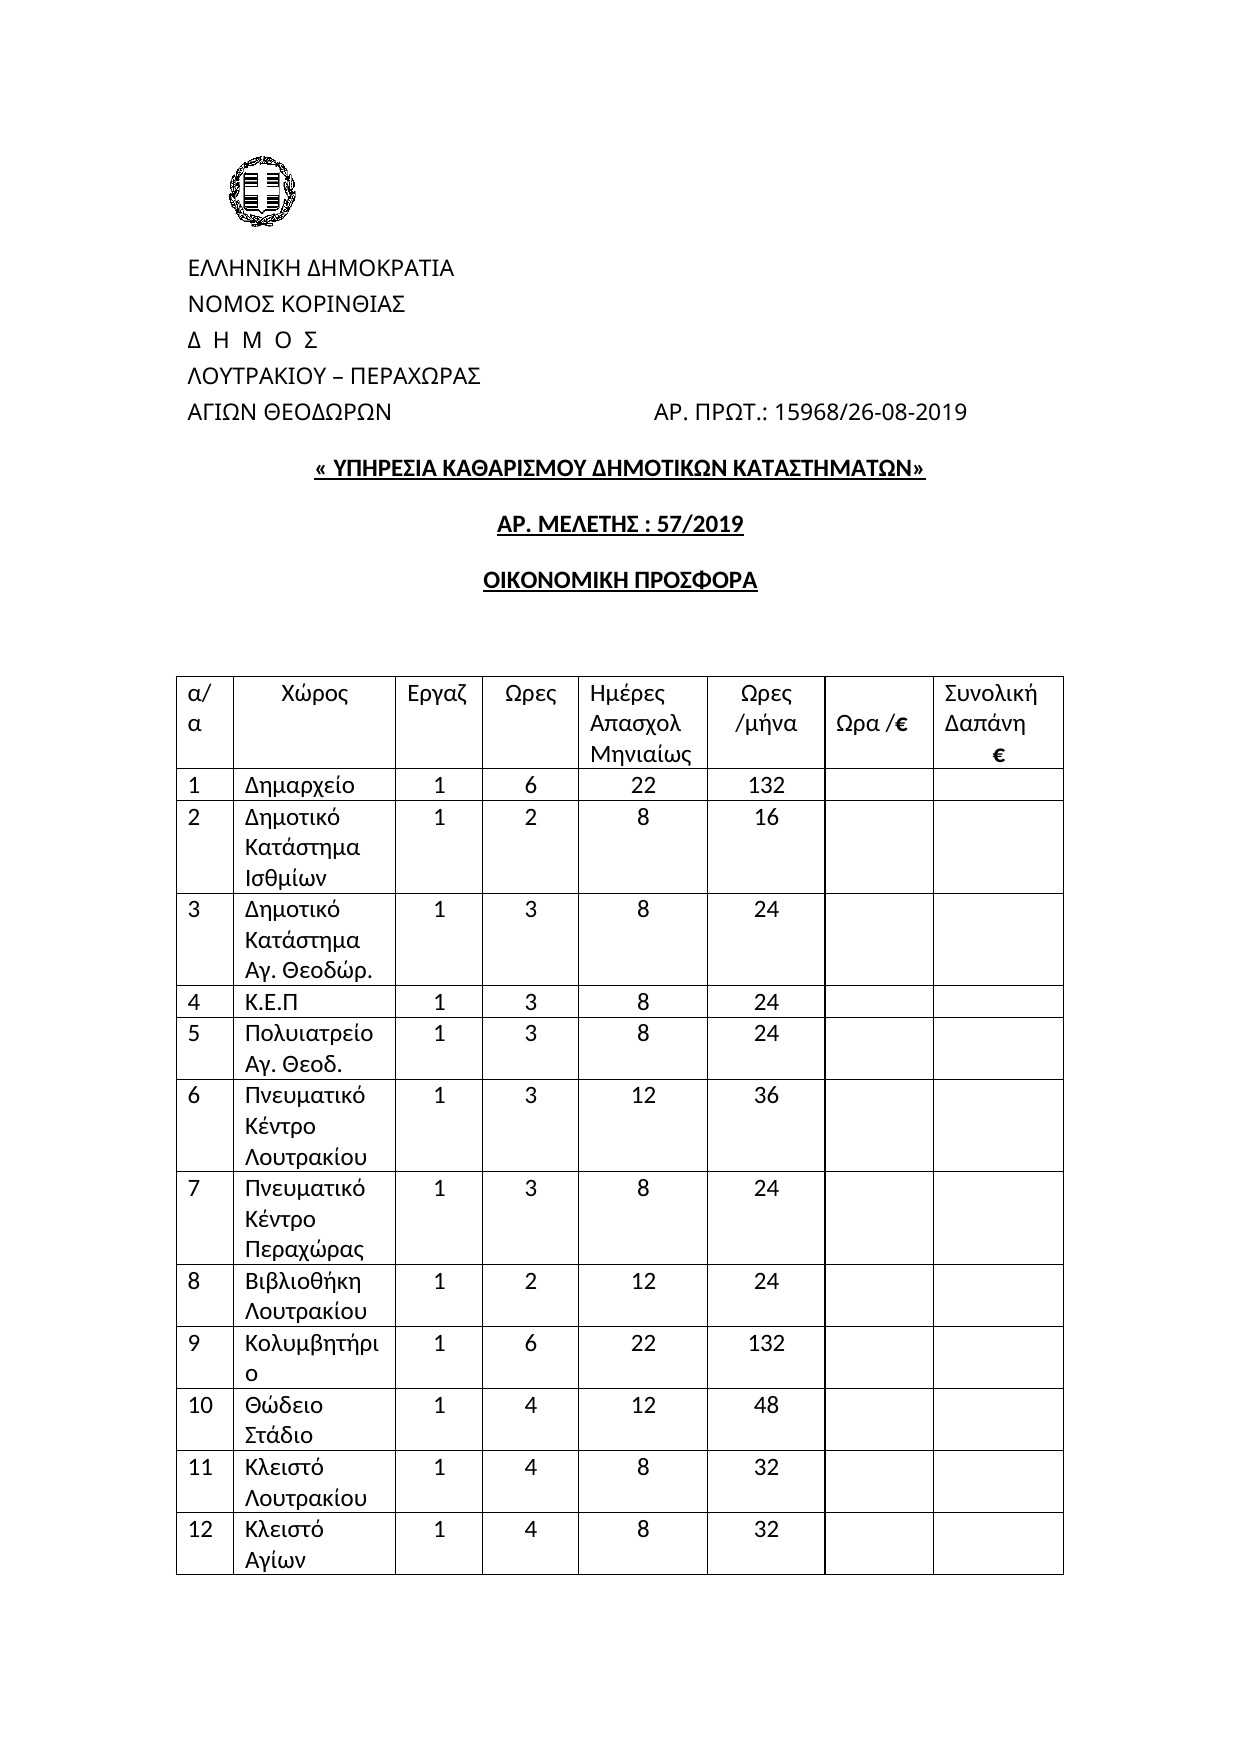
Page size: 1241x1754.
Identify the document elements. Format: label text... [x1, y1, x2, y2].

table_cell 2 [177, 801, 233, 892]
table_cell 1 [177, 769, 233, 800]
table_cell [934, 1018, 1063, 1079]
table_header α/α [177, 677, 233, 768]
table_cell 11 [177, 1451, 233, 1512]
table_cell [826, 986, 933, 1017]
table_cell 1 [396, 894, 482, 985]
table_cell [826, 801, 933, 892]
table_header Εργαζ [396, 677, 482, 768]
table_cell [934, 1080, 1063, 1171]
table_cell 1 [396, 1172, 482, 1264]
table_header Συνολική Δαπάνη € [934, 677, 1063, 768]
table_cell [234, 1513, 395, 1574]
table_cell [826, 894, 933, 985]
table_cell 6 [483, 1327, 578, 1388]
table_header Ωρες [483, 677, 578, 768]
table_cell [826, 1327, 933, 1388]
table_cell 9 [177, 1327, 233, 1388]
table_cell [934, 1451, 1063, 1512]
table_cell Θώδειο Στάδιο [234, 1389, 395, 1450]
table_header Ωρες /μήνα [708, 677, 824, 768]
table_cell Πνευματικό Κέντρο Λουτρακίου [234, 1080, 395, 1171]
table_cell 24 [708, 986, 824, 1017]
table_cell 1 [396, 1327, 482, 1388]
table_cell [934, 769, 1063, 800]
table_cell 3 [177, 894, 233, 985]
table_cell 24 [708, 1172, 824, 1264]
table_cell 132 [708, 1327, 824, 1388]
table_cell Κλειστό Λουτρακίου [234, 1451, 395, 1512]
table_cell 132 [708, 769, 824, 800]
table_cell 8 [579, 1172, 707, 1264]
table_cell 6 [483, 769, 578, 800]
table_cell Κ.Ε.Π [234, 986, 395, 1017]
table_cell 3 [483, 1080, 578, 1171]
table_cell [826, 1451, 933, 1512]
table_cell 1 [396, 801, 482, 892]
table_cell 10 [177, 1389, 233, 1450]
table_cell 2 [483, 801, 578, 892]
text AΓΙΩΝ ΘΕΟΔΩΡΩΝ ΑΡ. ΠΡΩΤ.: 15968/26-08-2019 [187, 396, 1053, 427]
table_cell Δημαρχείο [234, 769, 395, 800]
table_cell [934, 1389, 1063, 1450]
table_cell Πολυιατρείο Αγ. Θεοδ. [234, 1018, 395, 1079]
table_cell 8 [579, 986, 707, 1017]
table_cell 3 [483, 986, 578, 1017]
table_cell 1 [396, 1018, 482, 1079]
table_header Χώρος [234, 677, 395, 768]
table_cell 7 [177, 1172, 233, 1264]
text ΑΡ. ΜΕΛΕΤΗΣ : 57/2019 [187, 508, 1053, 539]
table_cell 1 [396, 1513, 482, 1574]
table_cell 1 [396, 1389, 482, 1450]
table_cell 1 [396, 986, 482, 1017]
table_cell Κολυμβητήριο [234, 1327, 395, 1388]
table_cell [934, 1172, 1063, 1264]
table_cell 3 [483, 894, 578, 985]
table_cell 32 [708, 1451, 824, 1512]
table_cell [934, 986, 1063, 1017]
table_cell [826, 1389, 933, 1450]
table_cell [826, 1080, 933, 1171]
table_cell 24 [708, 1265, 824, 1326]
table_cell Δημοτικό Κατάστημα Αγ. Θεοδώρ. [234, 894, 395, 985]
table_cell [826, 769, 933, 800]
table_cell [934, 1265, 1063, 1326]
table_cell Πνευματικό Κέντρο Περαχώρας [234, 1172, 395, 1264]
table_cell 4 [483, 1389, 578, 1450]
table_cell Βιβλιοθήκη Λουτρακίου [234, 1265, 395, 1326]
table_cell [934, 801, 1063, 892]
table_cell 3 [483, 1018, 578, 1079]
table_cell 12 [579, 1389, 707, 1450]
text ΛΟΥΤΡΑΚΙΟΥ – ΠΕΡΑΧΩΡΑΣ [187, 359, 1053, 391]
table_cell 8 [579, 801, 707, 892]
table_cell 12 [177, 1513, 233, 1574]
table_cell 22 [579, 1327, 707, 1388]
table_cell [826, 1172, 933, 1264]
table_cell Δημοτικό Κατάστημα Ισθμίων [234, 801, 395, 892]
table_cell 1 [396, 1451, 482, 1512]
table_cell 8 [579, 1018, 707, 1079]
table_cell 5 [177, 1018, 233, 1079]
table_cell [826, 1265, 933, 1326]
table_header Ωρα /€ [826, 677, 933, 768]
table_cell 48 [708, 1389, 824, 1450]
table_cell 2 [483, 1265, 578, 1326]
table_cell 6 [177, 1080, 233, 1171]
table_cell 8 [177, 1265, 233, 1326]
table_cell 8 [579, 894, 707, 985]
table_cell 1 [396, 1080, 482, 1171]
table_cell [934, 894, 1063, 985]
table_cell 12 [579, 1265, 707, 1326]
table_cell [934, 1327, 1063, 1388]
table_cell 24 [708, 1018, 824, 1079]
table_cell 32 [708, 1513, 824, 1574]
table_cell 4 [177, 986, 233, 1017]
table_header Ημέρες Απασχολ Μηνιαίως [579, 677, 707, 768]
text Δ Η Μ Ο Σ [187, 324, 1053, 355]
text ΟΙΚΟΝΟΜΙΚΗ ΠΡΟΣΦΟΡΑ [187, 564, 1053, 594]
table_cell 4 [483, 1451, 578, 1512]
text NOΜΟΣ ΚΟΡΙΝΘΙΑΣ [187, 288, 1053, 319]
table_cell 4 [483, 1513, 578, 1574]
table_cell [934, 1513, 1063, 1574]
table_cell [826, 1018, 933, 1079]
text « ΥΠΗΡΕΣΙΑ ΚΑΘΑΡΙΣΜΟΥ ΔΗΜΟΤΙΚΩΝ ΚΑΤΑΣΤΗΜΑΤΩΝ» [187, 452, 1053, 483]
table_cell 1 [396, 1265, 482, 1326]
table_cell 8 [579, 1513, 707, 1574]
table_cell 12 [579, 1080, 707, 1171]
table_cell 22 [579, 769, 707, 800]
table_cell 16 [708, 801, 824, 892]
table_cell 1 [396, 769, 482, 800]
table_cell 36 [708, 1080, 824, 1171]
table_cell 24 [708, 894, 824, 985]
text ΕΛΛΗΝΙΚΗ ΔΗΜΟΚΡΑΤΙΑ [187, 252, 1053, 283]
table_cell [826, 1513, 933, 1574]
table_cell 8 [579, 1451, 707, 1512]
table_cell 3 [483, 1172, 578, 1264]
